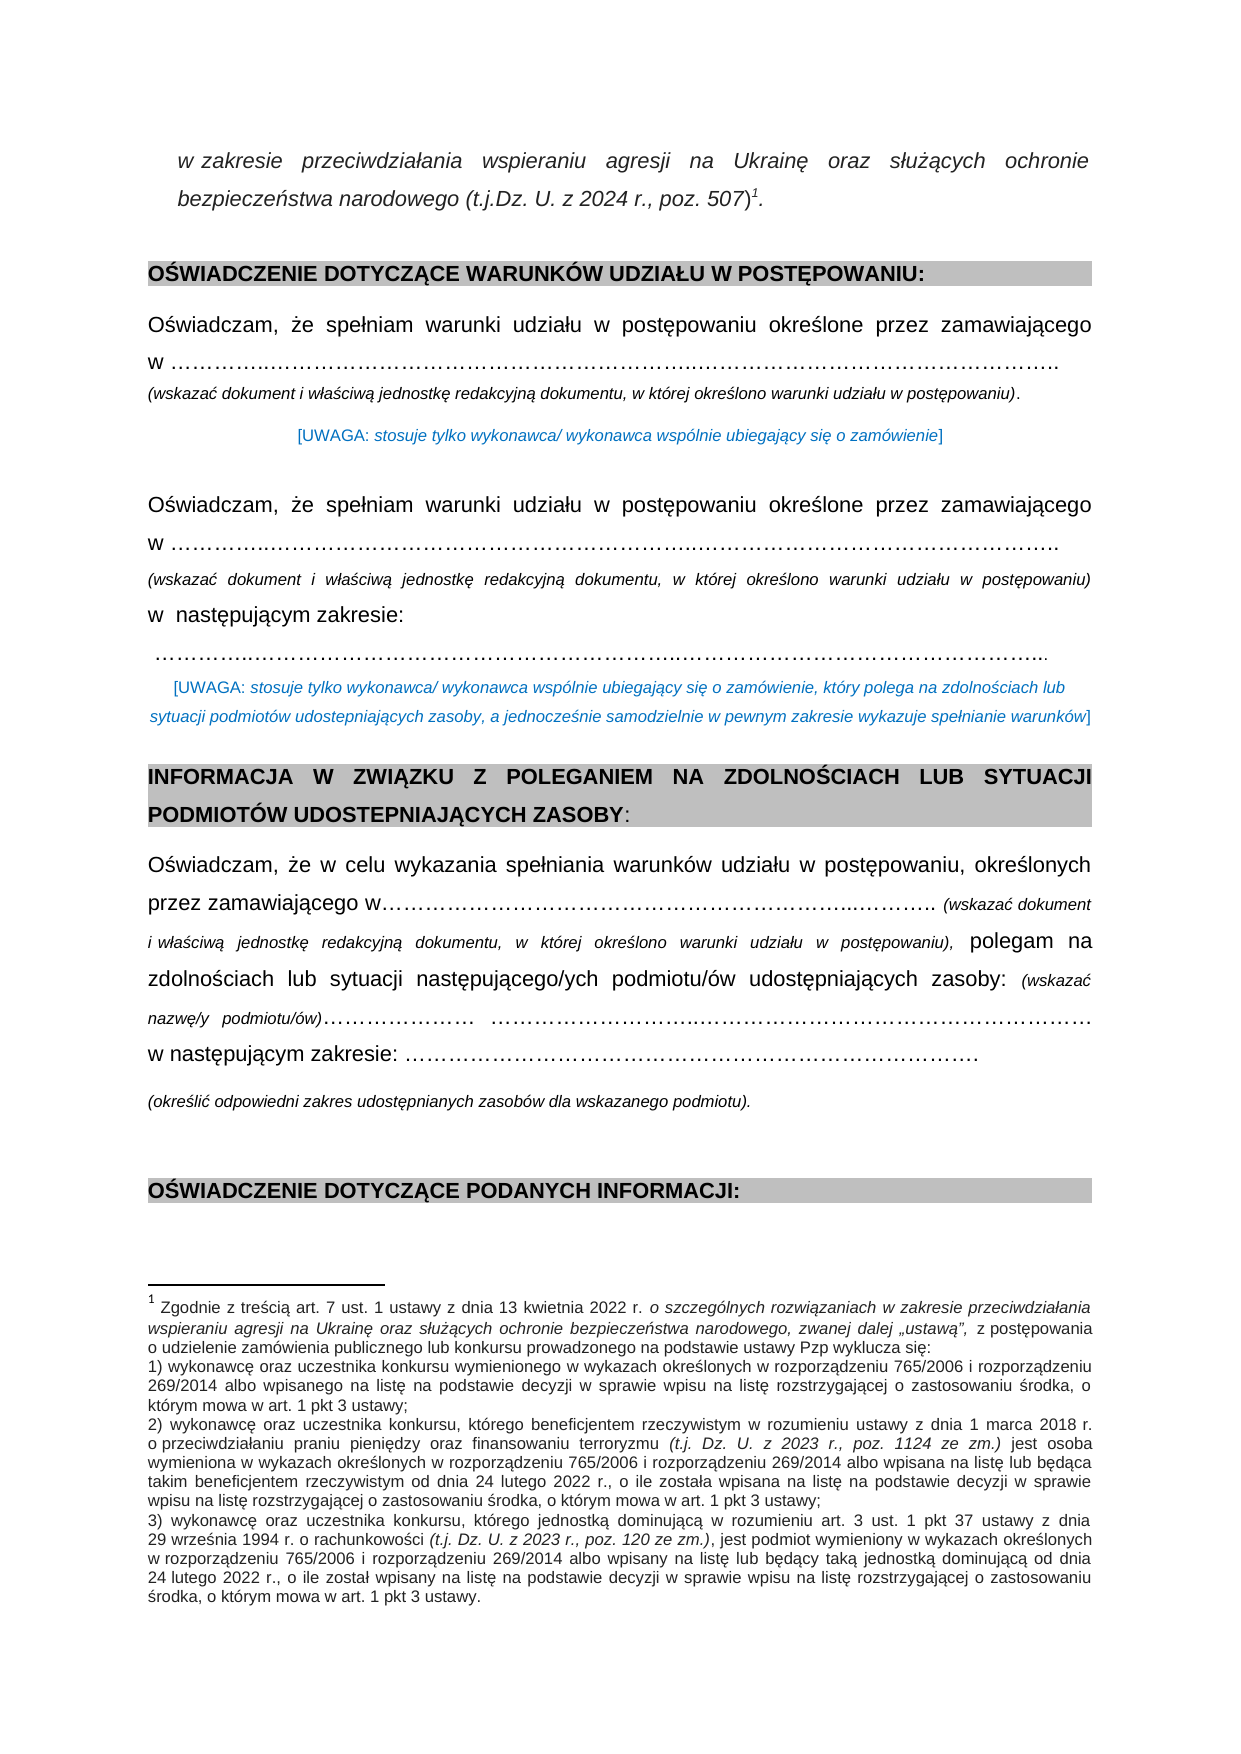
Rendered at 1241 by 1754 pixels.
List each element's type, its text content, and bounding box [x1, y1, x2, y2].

text Oświadczam, że spełniam warunki udziału w postępowaniu określone przez zamawiającego w …………..…………………………………………………..………………………………………….. (wskazać dokument i właściwą jednostkę redakcyjną dokumentu, w której określono warunki udziału w postępowaniu). [148, 311, 1092, 403]
text (określić odpowiedni zakres udostępnianych zasobów dla wskazanego podmiotu). [148, 1092, 1092, 1111]
text …………..…………………………………………………..…………………………………………... [148, 640, 1092, 665]
text [UWAGA: stosuje tylko wykonawca/ wykonawca wspólnie ubiegający się o zamówienie] [148, 425, 1092, 444]
text INFORMACJA W ZWIĄZKU Z POLEGANIEM NA ZDOLNOŚCIACH LUB SYTUACJI PODMIOTÓW UDOSTEPNIAJĄCYCH ZASOBY: [148, 764, 1092, 827]
text OŚWIADCZENIE DOTYCZĄCE WARUNKÓW UDZIAŁU W POSTĘPOWANIU: [148, 261, 1092, 286]
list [148, 148, 1092, 211]
text [UWAGA: stosuje tylko wykonawca/ wykonawca wspólnie ubiegający się o zamówienie, który polega na zdolnościach lub sytuacji podmiotów udostepniających zasoby, a jednocześnie samodzielnie w pewnym zakresie wykazuje spełnianie warunków] [148, 678, 1092, 726]
text Oświadczam, że spełniam warunki udziału w postępowaniu określone przez zamawiającego w …………..…………………………………………………..………………………………………….. (wskazać dokument i właściwą jednostkę redakcyjną dokumentu, w której określono warunki udziału w postępowaniu) w następującym zakresie: [148, 492, 1092, 627]
text OŚWIADCZENIE DOTYCZĄCE PODANYCH INFORMACJI: [148, 1178, 1092, 1203]
text Oświadczam, że w celu wykazania spełniania warunków udziału w postępowaniu, określonych przez zamawiającego w………………………………………………………...……….. (wskazać dokument i właściwą jednostkę redakcyjną dokumentu, w której określono warunki udziału w postępowaniu), polegam na zdolnościach lub sytuacji następującego/ych podmiotu/ów udostępniających zasoby: (wskazać nazwę/y podmiotu/ów)………………… ………………………..……………………………………………… w następującym zakresie: ……………………………………………………………………. [148, 852, 1092, 1067]
